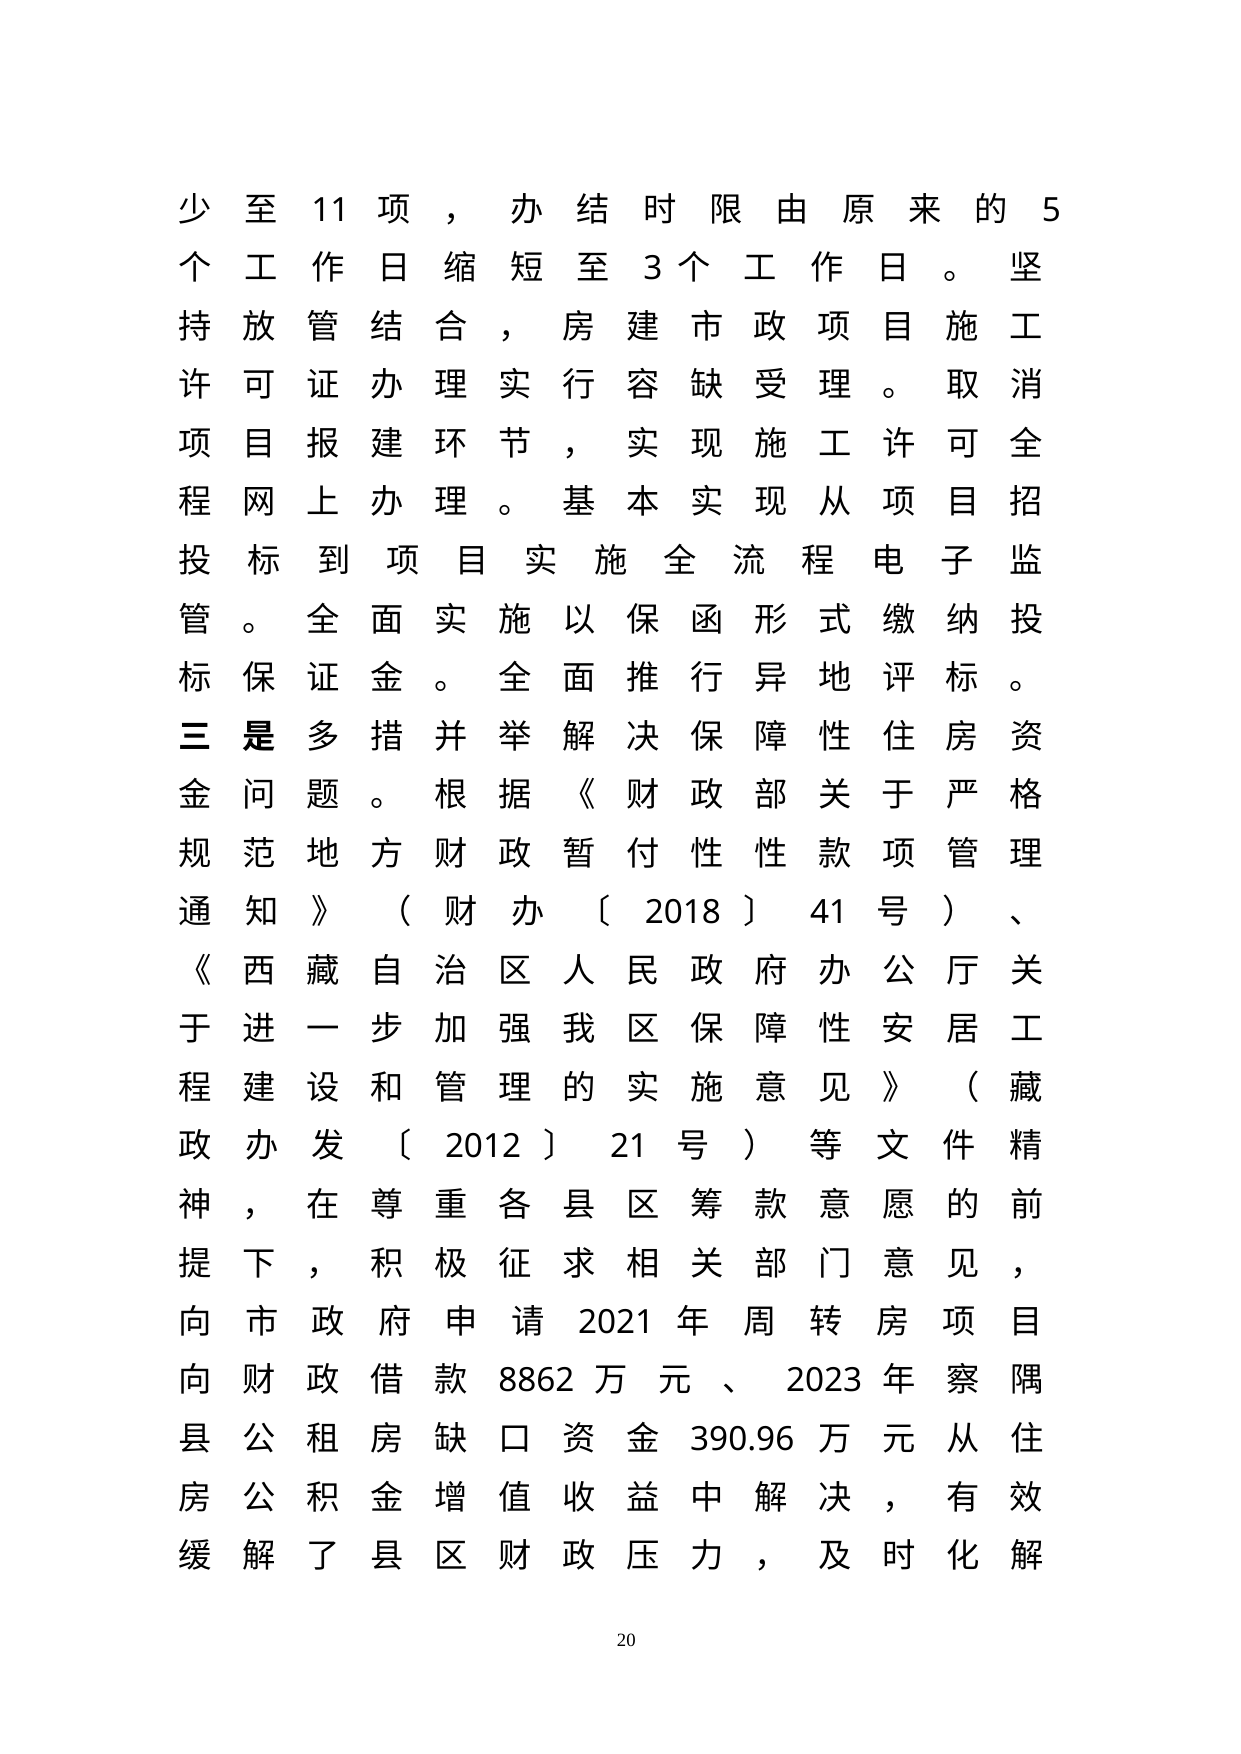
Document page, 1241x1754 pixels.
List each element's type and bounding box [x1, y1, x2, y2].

text [178, 177, 1074, 1582]
